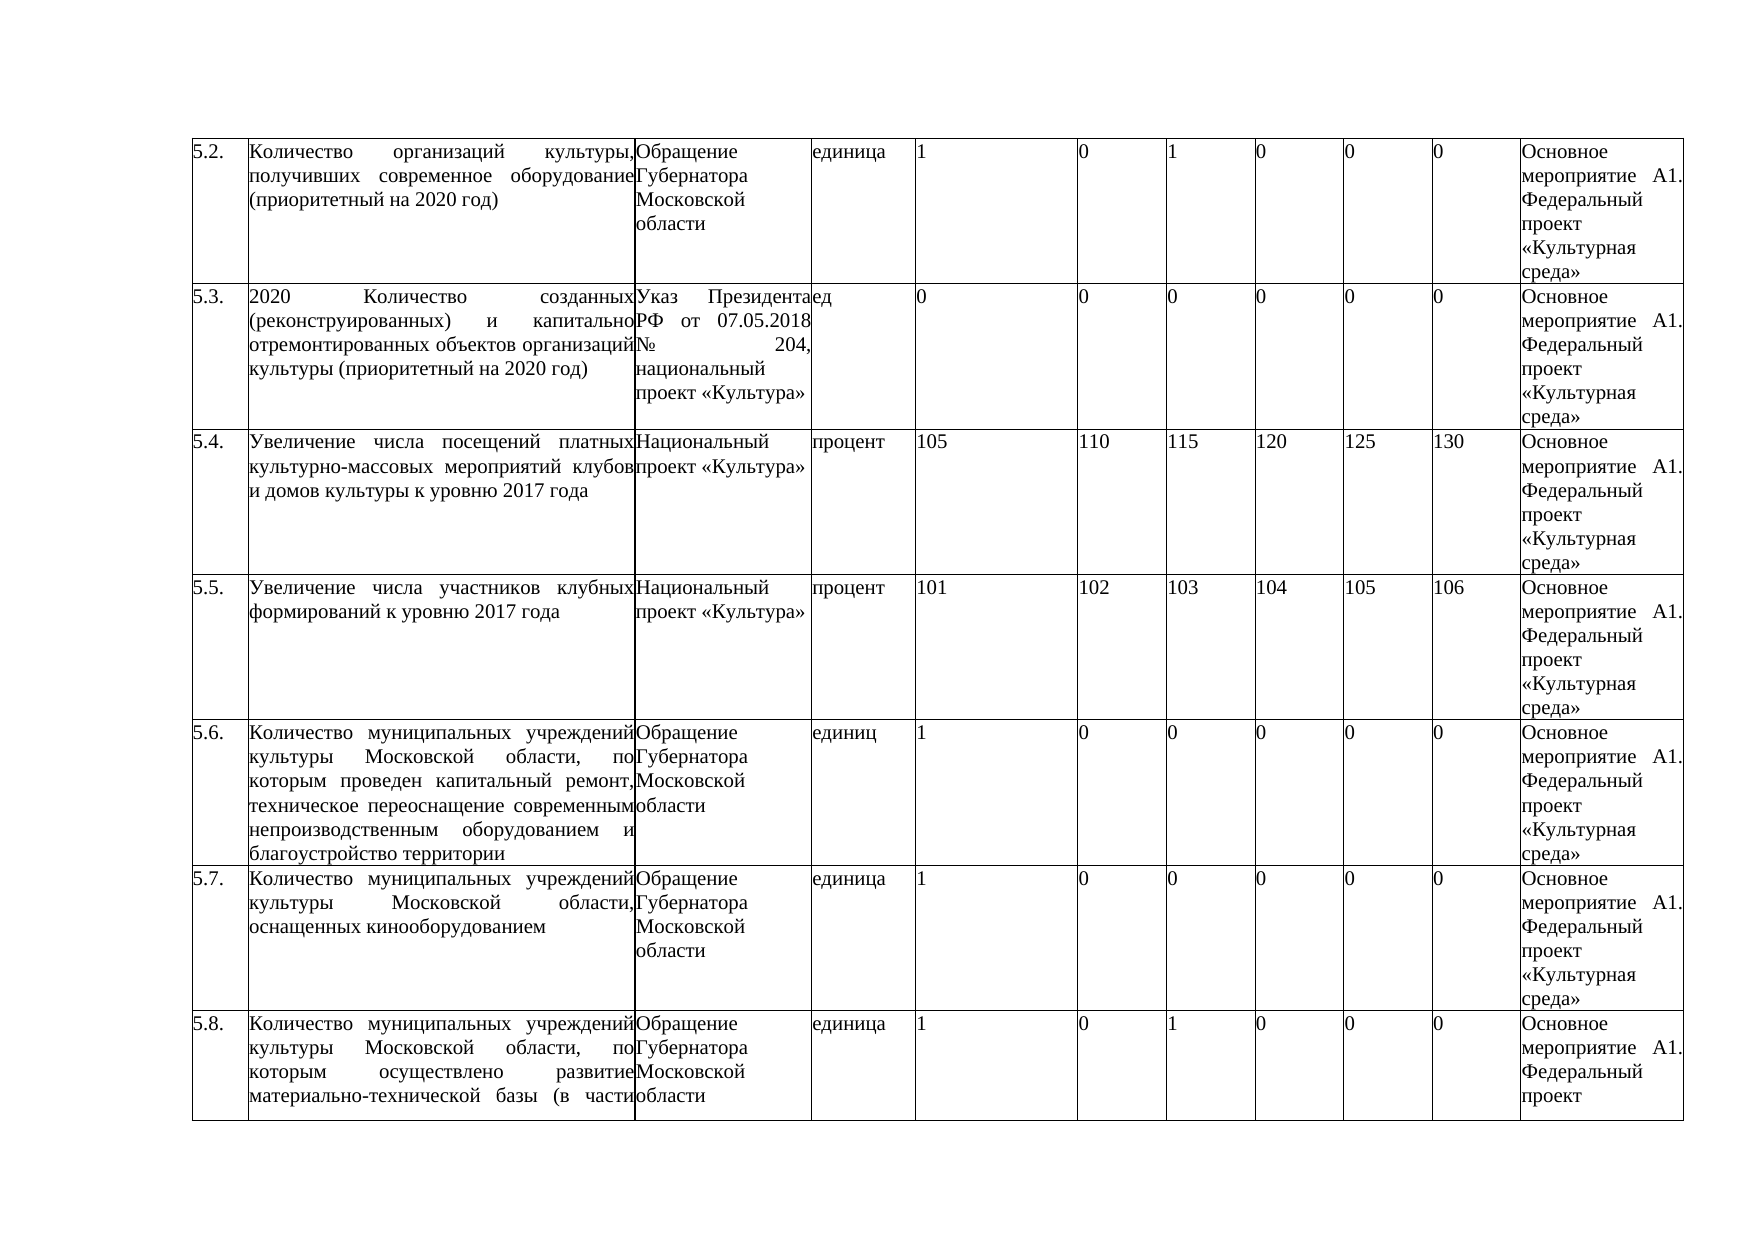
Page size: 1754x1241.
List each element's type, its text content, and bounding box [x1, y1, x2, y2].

table_cell 0 [1344, 720, 1432, 865]
table_cell 0 [1256, 284, 1343, 428]
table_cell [1521, 1011, 1683, 1119]
table_cell 102 [1078, 575, 1166, 719]
table_cell Обращение Губернатора Московской области [636, 139, 811, 283]
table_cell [1521, 139, 1683, 283]
table_cell 0 [1433, 866, 1520, 1010]
table_cell 0 [1256, 720, 1343, 865]
table_cell Основное мероприятие А1. Федеральный проект «Культурная среда» [1521, 720, 1683, 865]
table_cell 125 [1344, 430, 1432, 574]
table_cell 0 [1344, 866, 1432, 1010]
table_cell Основное мероприятие А1. Федеральный проект «Культурная среда» [1521, 284, 1683, 428]
table_cell 120 [1256, 430, 1343, 574]
table_cell 0 [1078, 139, 1166, 283]
table_cell 1 [916, 139, 1077, 283]
table_cell 0 [1344, 284, 1432, 428]
table_cell Указ Президента РФ от 07.05.2018 № 204, национальный проект «Культура» [636, 284, 811, 428]
table_cell 106 [1433, 575, 1520, 719]
table_cell 5.3. [193, 284, 248, 428]
table_cell 0 [1433, 1011, 1520, 1119]
table_cell 0 [1256, 139, 1343, 283]
table_cell 0 [1256, 866, 1343, 1010]
table_cell 0 [1433, 139, 1520, 283]
table_cell единица [812, 1011, 915, 1119]
table_cell 1 [916, 866, 1077, 1010]
table_cell 1 [916, 1011, 1077, 1119]
table_cell 105 [1344, 575, 1432, 719]
table_cell 0 [1078, 720, 1166, 865]
table_cell 0 [1167, 866, 1255, 1010]
table_cell 115 [1167, 430, 1255, 574]
table_cell процент [812, 430, 915, 574]
table_cell 0 [1078, 866, 1166, 1010]
table_cell 104 [1256, 575, 1343, 719]
table_cell Увеличение числа посещений платных культурно-массовых мероприятий клубов и домов культуры к уровню 2017 года [249, 430, 634, 574]
table_cell 0 [1167, 284, 1255, 428]
table_cell Основное мероприятие А1. Федеральный проект «Культурная среда» [1521, 430, 1683, 574]
table_cell 103 [1167, 575, 1255, 719]
table_cell единиц [812, 720, 915, 865]
table_cell Основное мероприятие А1. Федеральный проект «Культурная среда» [1521, 866, 1683, 1010]
table_cell Национальный проект «Культура» [636, 575, 811, 719]
table_cell 105 [916, 430, 1077, 574]
table_cell Основное мероприятие А1. Федеральный проект «Культурная среда» [1521, 575, 1683, 719]
table_cell 0 [1078, 1011, 1166, 1119]
table_cell 101 [916, 575, 1077, 719]
table_cell 5.8. [193, 1011, 248, 1119]
table_cell 0 [1078, 284, 1166, 428]
table_cell 5.2. [193, 139, 248, 283]
table_cell единица [812, 139, 915, 283]
table_cell Количество муниципальных учреждений культуры Московской области, оснащенных кинооборудованием [249, 866, 634, 1010]
table_cell 5.7. [193, 866, 248, 1010]
table_cell 130 [1433, 430, 1520, 574]
table_cell ед [812, 284, 915, 428]
table_cell 0 [1433, 720, 1520, 865]
table_cell 0 [1167, 720, 1255, 865]
table_cell 1 [1167, 1011, 1255, 1119]
table_cell 5.6. [193, 720, 248, 865]
table_cell 0 [1344, 1011, 1432, 1119]
table_cell единица [812, 866, 915, 1010]
table_cell 1 [916, 720, 1077, 865]
table_cell Количество организаций культуры, получивших современное оборудование (приоритетный на 2020 год) [249, 139, 634, 283]
table_cell 0 [1433, 284, 1520, 428]
table_cell 0 [1344, 139, 1432, 283]
table_cell 1 [1167, 139, 1255, 283]
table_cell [249, 1011, 634, 1119]
table_cell процент [812, 575, 915, 719]
table_cell 2020 Количество созданных (реконструированных) и капитально отремонтированных объектов организаций культуры (приоритетный на 2020 год) [249, 284, 634, 428]
table_cell 0 [916, 284, 1077, 428]
table_cell Увеличение числа участников клубных формирований к уровню 2017 года [249, 575, 634, 719]
table_cell Обращение Губернатора Московской области [636, 866, 811, 1010]
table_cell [636, 1011, 811, 1119]
table_cell Национальный проект «Культура» [636, 430, 811, 574]
table_cell Количество муниципальных учреждений культуры Московской области, по которым проведен капитальный ремонт, техническое переоснащение современным непроизводственным оборудованием и благоустройство территории [249, 720, 634, 865]
table_cell 0 [1256, 1011, 1343, 1119]
table_cell Обращение Губернатора Московской области [636, 720, 811, 865]
table_cell 5.5. [193, 575, 248, 719]
table_cell 110 [1078, 430, 1166, 574]
table_cell 5.4. [193, 430, 248, 574]
